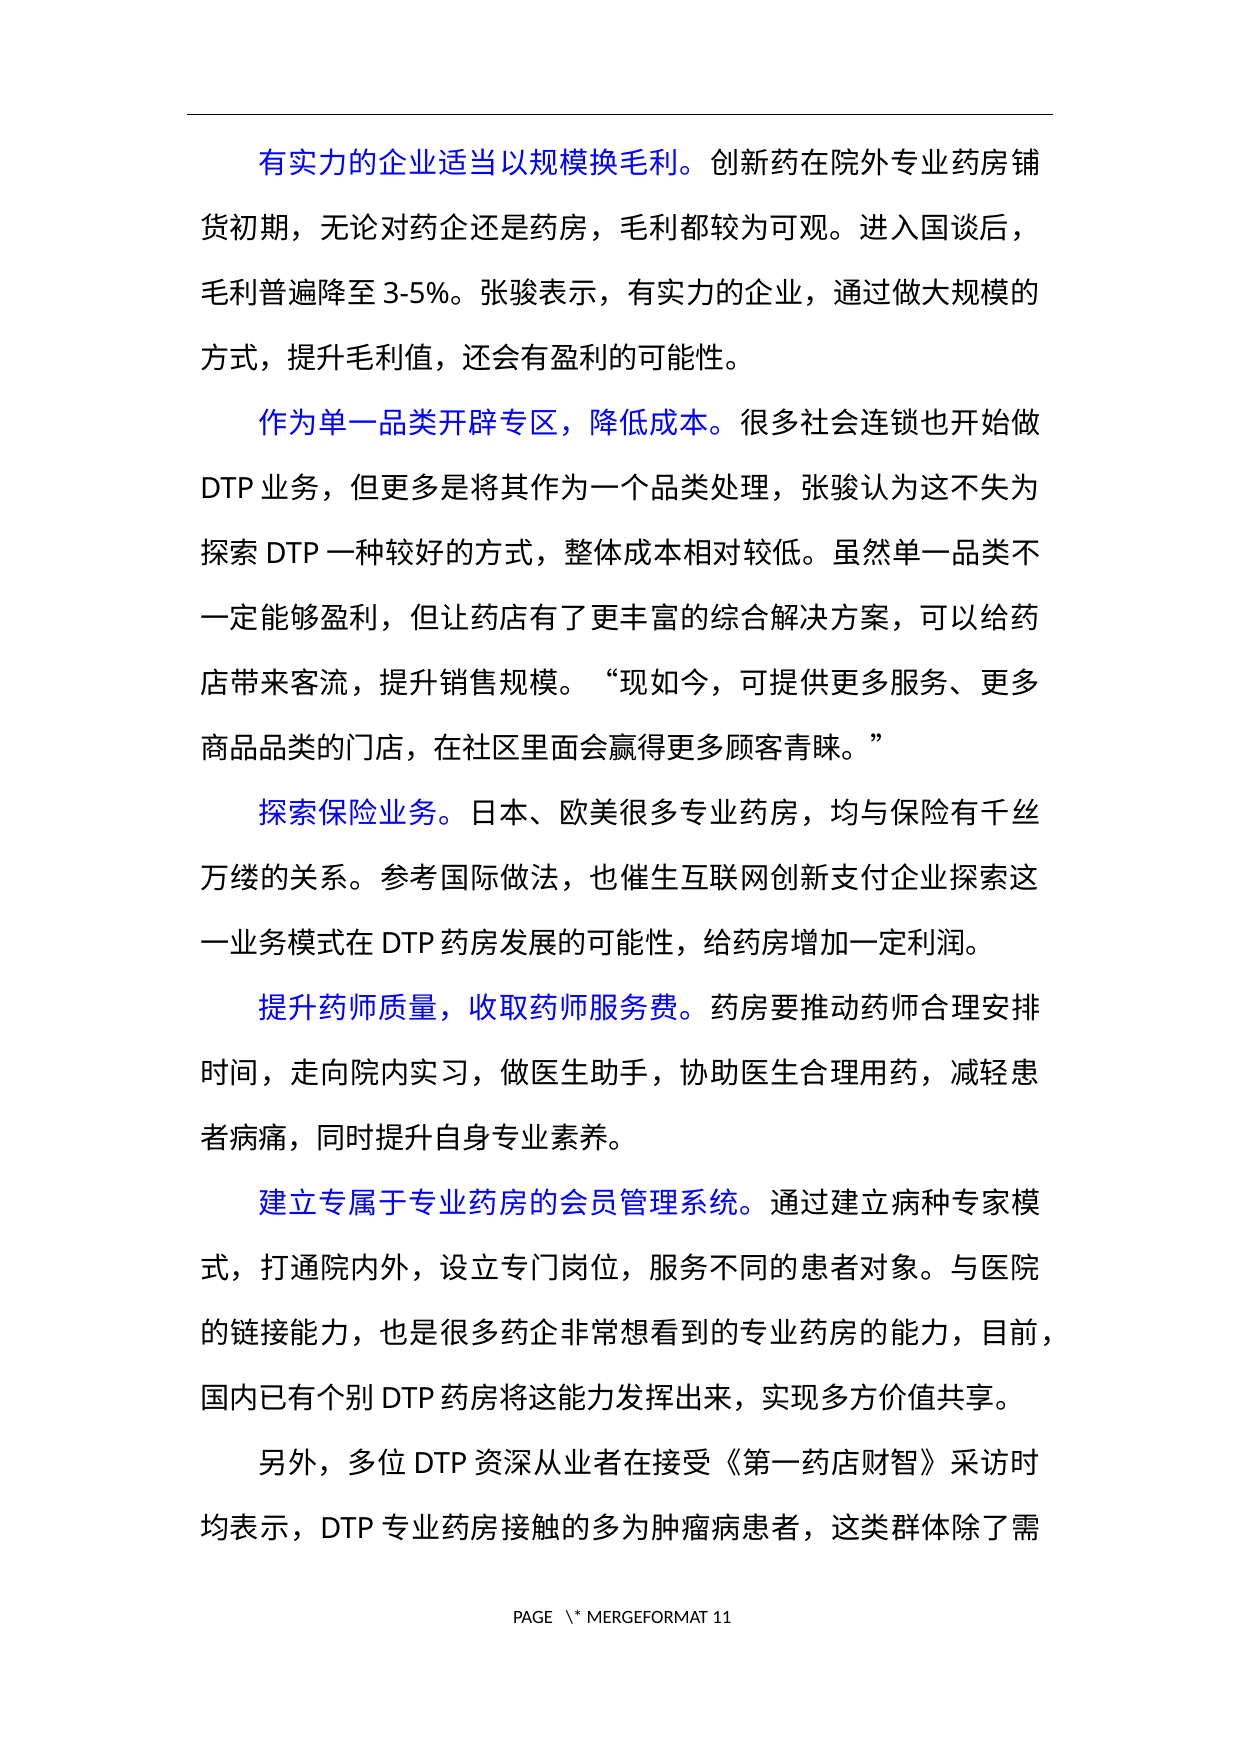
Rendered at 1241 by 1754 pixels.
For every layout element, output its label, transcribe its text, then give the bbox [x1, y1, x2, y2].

text 建立专属于专业药房的会员管理系统。通过建立病种专家模式，打通院内外，设立专门岗位，服务不同的患者对象。与医院的链接能力，也是很多药企非常想看到的专业药房的能力，目前，国内已有个别DTP药房将这能力发挥出来，实现多方价值共享。 [200, 1169, 1041, 1429]
text 提升药师质量，收取药师服务费。药房要推动药师合理安排时间，走向院内实习，做医生助手，协助医生合理用药，减轻患者病痛，同时提升自身专业素养。 [200, 974, 1041, 1169]
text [200, 1429, 1041, 1559]
text 作为单一品类开辟专区，降低成本。很多社会连锁也开始做DTP业务，但更多是将其作为一个品类处理，张骏认为这不失为探索DTP一种较好的方式，整体成本相对较低。虽然单一品类不一定能够盈利，但让药店有了更丰富的综合解决方案，可以给药店带来客流，提升销售规模。“现如今，可提供更多服务、更多商品品类的门店，在社区里面会赢得更多顾客青睐。” [200, 389, 1041, 779]
text 有实力的企业适当以规模换毛利。创新药在院外专业药房铺货初期，无论对药企还是药房，毛利都较为可观。进入国谈后，毛利普遍降至3-5%。张骏表示，有实力的企业，通过做大规模的方式，提升毛利值，还会有盈利的可能性。 [200, 129, 1041, 389]
text 探索保险业务。日本、欧美很多专业药房，均与保险有千丝万缕的关系。参考国际做法，也催生互联网创新支付企业探索这一业务模式在DTP药房发展的可能性，给药房增加一定利润。 [200, 779, 1041, 974]
